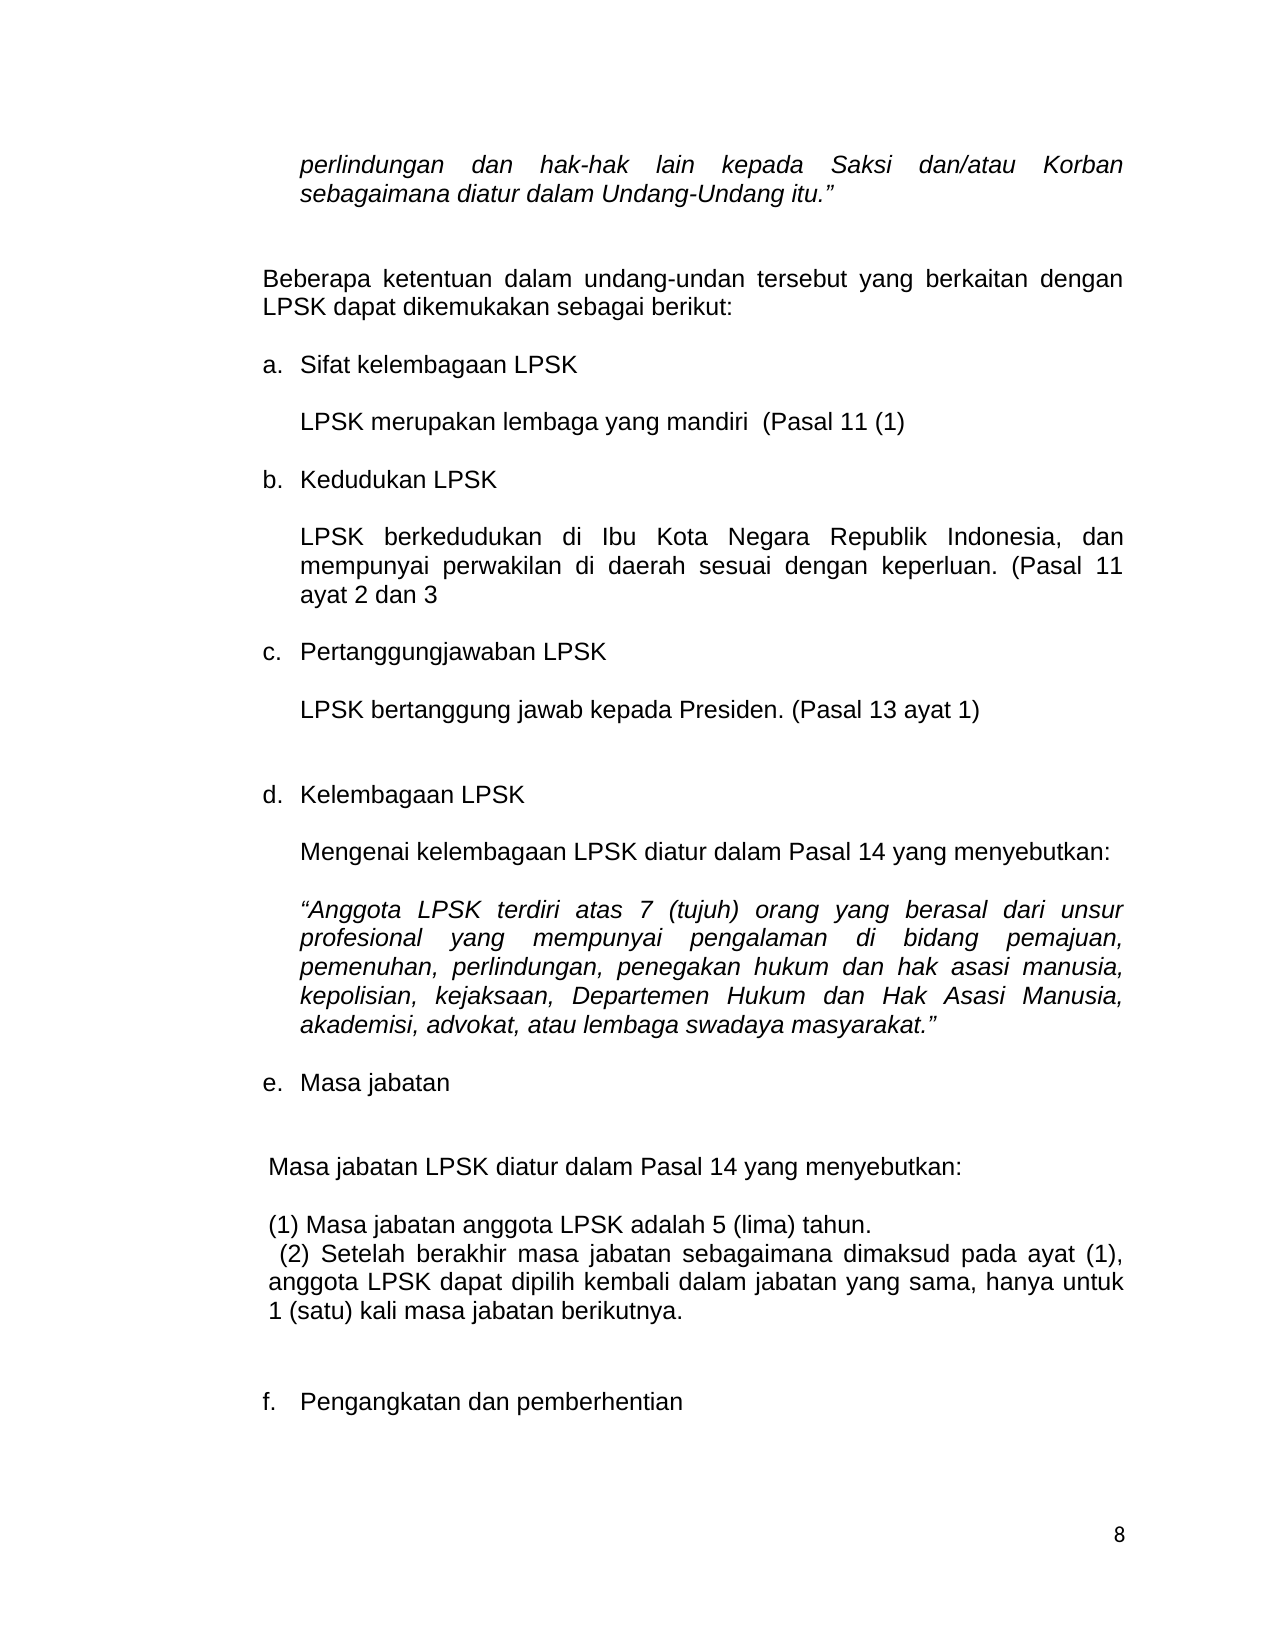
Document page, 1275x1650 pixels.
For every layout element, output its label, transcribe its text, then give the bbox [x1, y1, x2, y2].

list Pengangkatan dan pemberhentian [262, 1387, 1125, 1416]
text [300, 150, 1125, 207]
list Pertanggungjawaban LPSK [262, 637, 1125, 666]
text Beberapa ketentuan dalam undang-undan tersebut yang berkaitan dengan LPSK dapat dikemukakan sebagai berikut: [262, 263, 1125, 321]
list Masa jabatan [262, 1067, 1125, 1096]
text LPSK merupakan lembaga yang mandiri (Pasal 11 (1) [225, 407, 1125, 436]
text LPSK bertanggung jawab kepada Presiden. (Pasal 13 ayat 1) [225, 695, 1125, 723]
text (1) Masa jabatan anggota LPSK adalah 5 (lima) tahun. [268, 1210, 1125, 1238]
list Kedudukan LPSK [262, 465, 1125, 493]
text LPSK berkedudukan di Ibu Kota Negara Republik Indonesia, dan mempunyai perwakilan di daerah sesuai dengan keperluan. (Pasal 11 ayat 2 dan 3 [300, 522, 1125, 608]
text (2) Setelah berakhir masa jabatan sebagaimana dimaksud pada ayat (1), anggota LPSK dapat dipilih kembali dalam jabatan yang sama, hanya untuk 1 (satu) kali masa jabatan berikutnya. [268, 1238, 1125, 1325]
list “Anggota LPSK terdiri atas 7 (tujuh) orang yang berasal dari unsur profesional yang mempunyai pengalaman di bidang pemajuan, pemenuhan, perlindungan, penegakan hukum dan hak asasi manusia, kepolisian, kejaksaan, Departemen Hukum dan Hak Asasi Manusia, akademisi, advokat, atau lembaga swadaya masyarakat.” [300, 894, 1125, 1039]
text Masa jabatan LPSK diatur dalam Pasal 14 yang menyebutkan: [268, 1152, 1125, 1181]
list Sifat kelembagaan LPSK [262, 350, 1125, 378]
list Mengenai kelembagaan LPSK diatur dalam Pasal 14 yang menyebutkan: [262, 837, 1125, 866]
list Kelembagaan LPSK [262, 780, 1125, 809]
